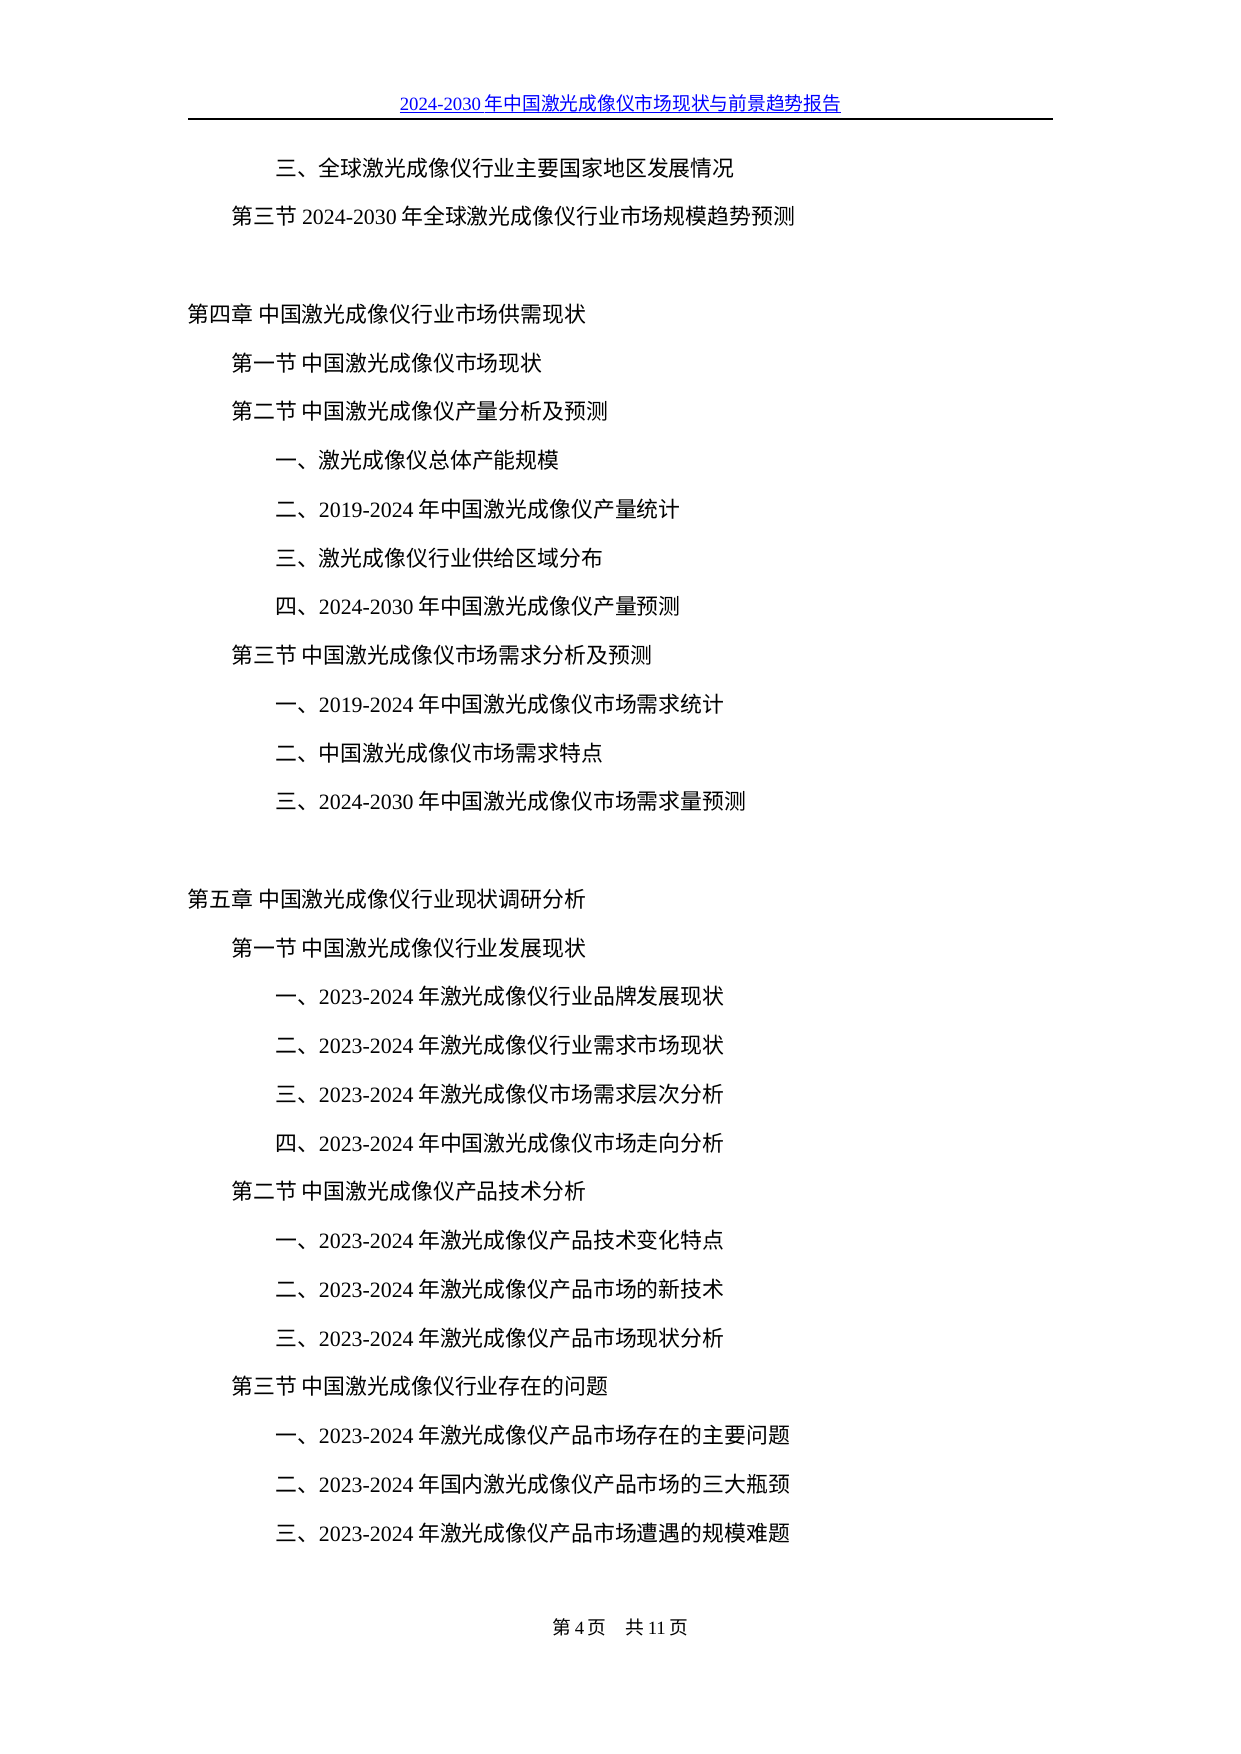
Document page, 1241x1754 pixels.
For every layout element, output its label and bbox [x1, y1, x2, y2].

text [187, 150, 1053, 1548]
